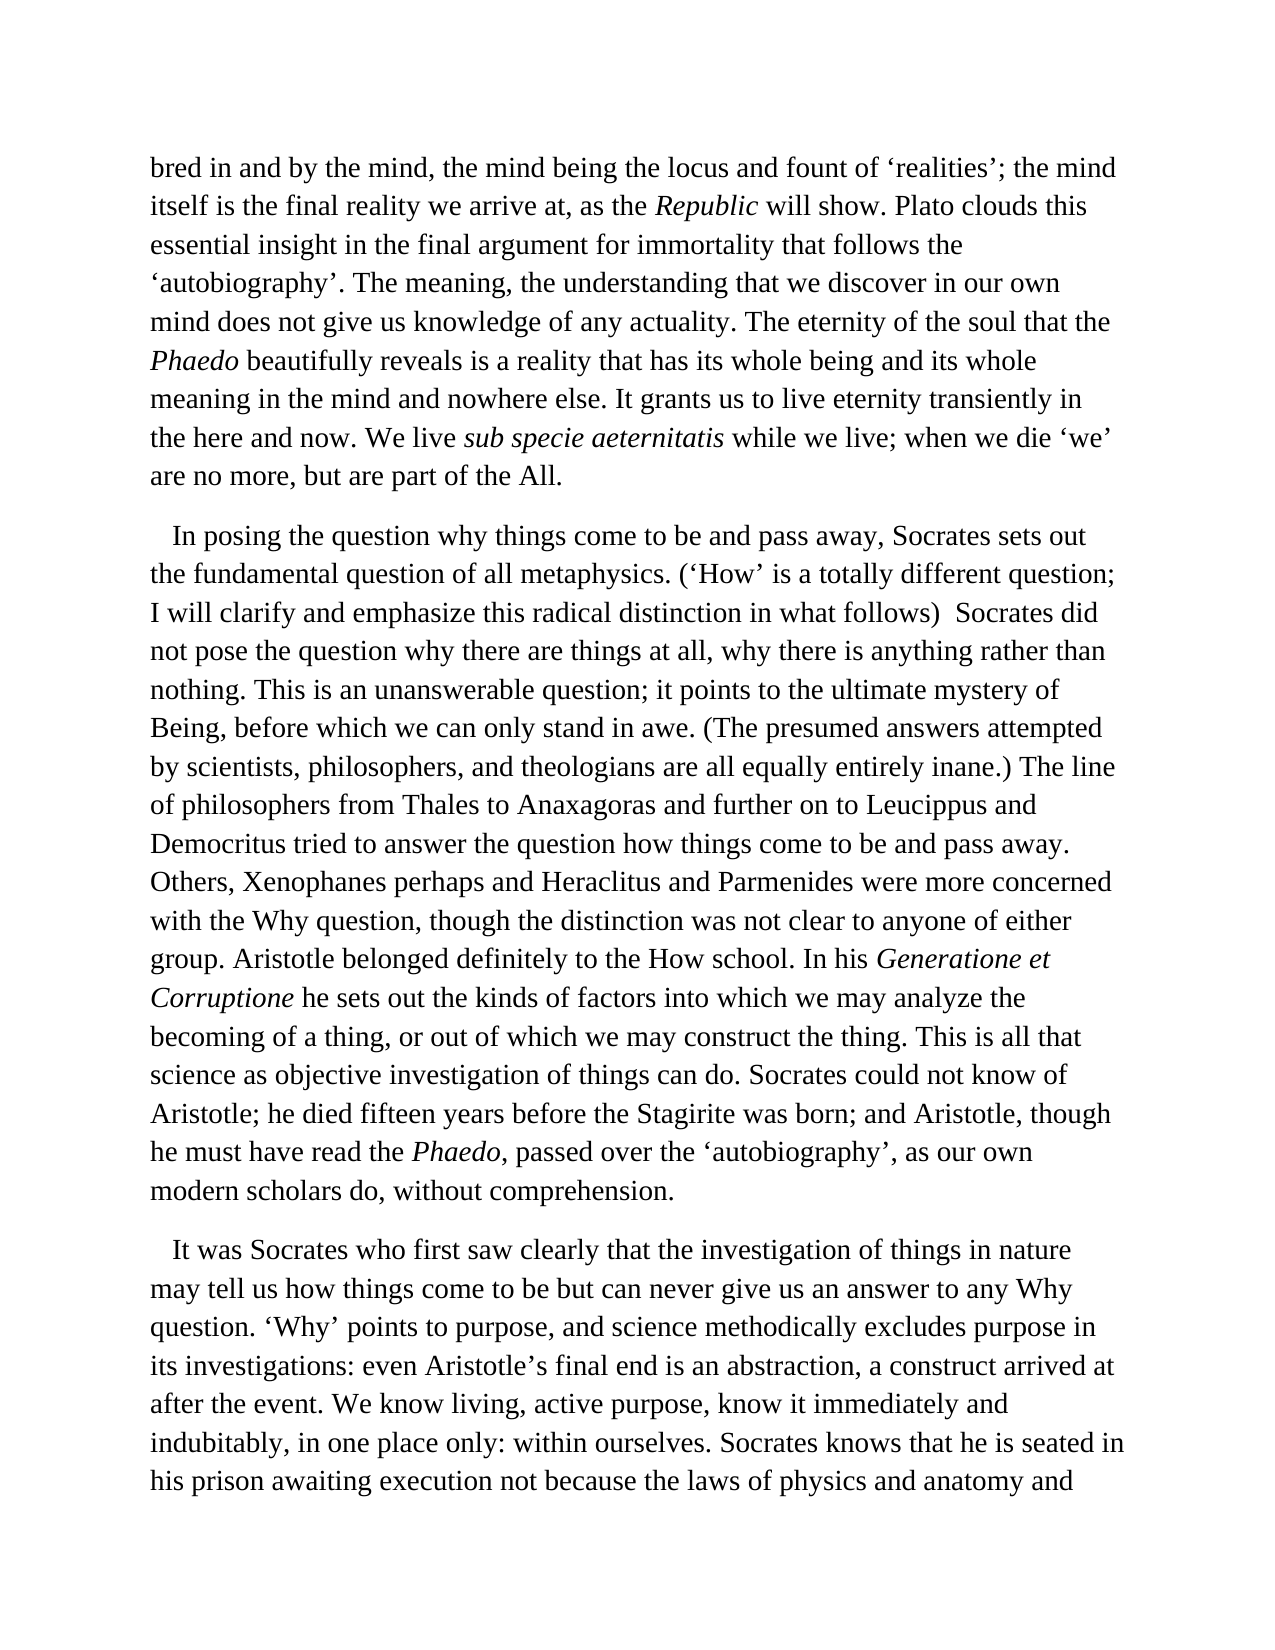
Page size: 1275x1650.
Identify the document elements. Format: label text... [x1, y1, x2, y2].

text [150, 1232, 1125, 1497]
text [150, 150, 1125, 492]
text In posing the question why things come to be and pass away, Socrates sets out the fundamental question of all metaphysics. (‘How’ is a totally different question; I will clarify and emphasize this radical distinction in what follows) Socrates did not pose the question why there are things at all, why there is anything rather than nothing. This is an unanswerable question; it points to the ultimate mystery of Being, before which we can only stand in awe. (The presumed answers attempted by scientists, philosophers, and theologians are all equally entirely inane.) The line of philosophers from Thales to Anaxagoras and further on to Leucippus and Democritus tried to answer the question how things come to be and pass away. Others, Xenophanes perhaps and Heraclitus and Parmenides were more concerned with the Why question, though the distinction was not clear to anyone of either group. Aristotle belonged definitely to the How school. In his Generatione et Corruptione he sets out the kinds of factors into which we may analyze the becoming of a thing, or out of which we may construct the thing. This is all that science as objective investigation of things can do. Socrates could not know of Aristotle; he died fifteen years before the Stagirite was born; and Aristotle, though he must have read the Phaedo, passed over the ‘autobiography’, as our own modern scholars do, without comprehension. [150, 518, 1125, 1206]
